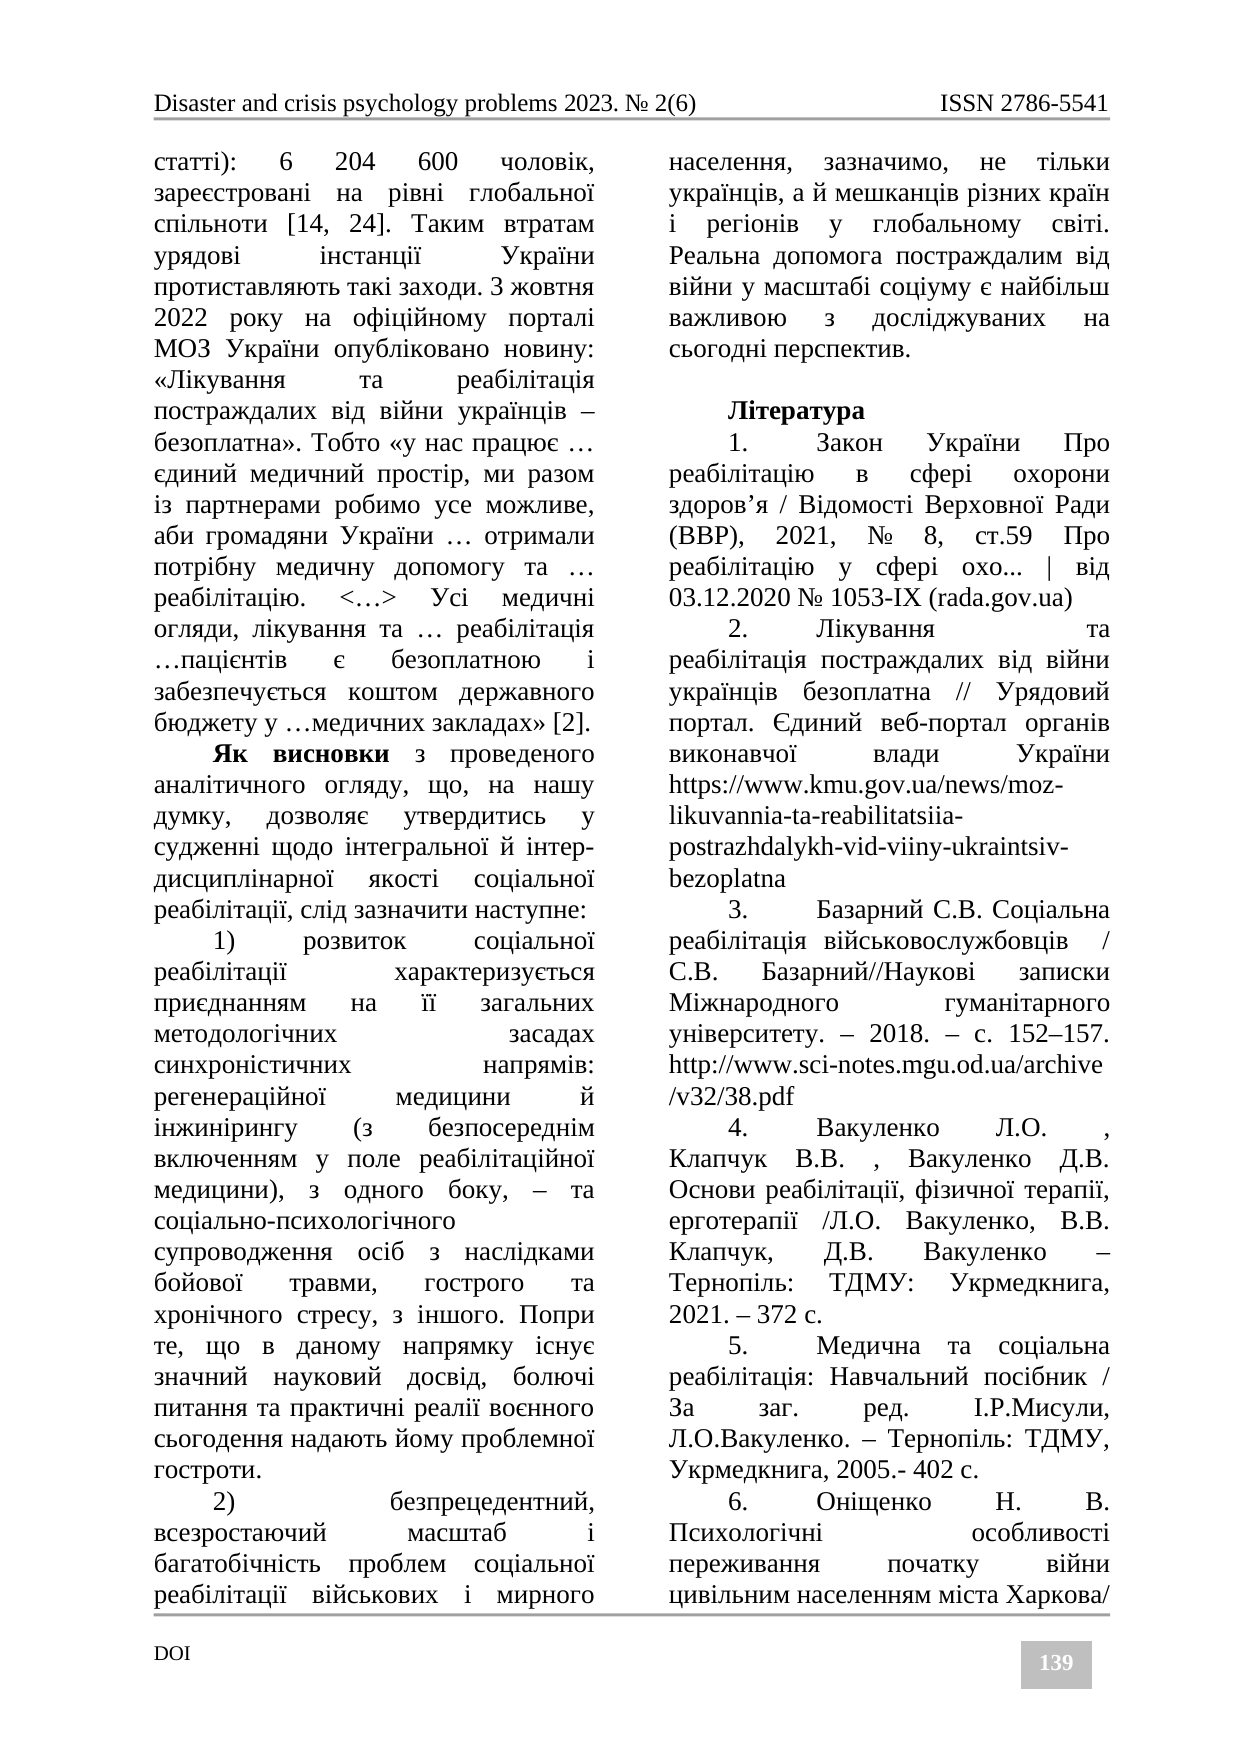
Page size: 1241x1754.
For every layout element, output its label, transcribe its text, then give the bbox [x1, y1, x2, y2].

text 4. Вакуленко Л.О. , Клапчук В.В. , Вакуленко Д.В. Основи реабілітації, фізичної терапії, ерготерапії /Л.О. Вакуленко, В.В. Клапчук, Д.В. Вакуленко – Тернопіль: ТДМУ: Укрмедкнига, 2021. – 372 с. [669, 1111, 1110, 1329]
text 1) розвиток соціальної реабілітації характеризується приєднанням на її загальних методологічних засадах синхроністичних напрямів: регенераційної медицини й інжинірингу (з безпосереднім включенням у поле реабілітаційної медицини), з одного боку, – та соціально-психологічного супроводження осіб з наслідками бойової травми, гострого та хронічного стресу, з іншого. Попри те, що в даному напрямку існує значний науковий досвід, болючі питання та практичні реалії воєнного сьогодення надають йому проблемної гостроти. [153, 924, 595, 1484]
text 2) безпрецедентний, всезростаючий масштаб і багатобічність проблем соціальної реабілітації військових і мирного населення, зазначимо, не тільки українців, а й мешканців різних країн і регіонів у глобальному світі. Реальна допомога постраждалим від війни у масштабі соціуму є найбільш важливою з досліджуваних на сьогодні перспектив. [669, 145, 1110, 363]
text 2. Лікування та реабілітація постраждалих від війни українців безоплатна // Урядовий портал. Єдиний веб-портал органів виконавчої влади України https://www.kmu.gov.ua/news/moz-likuvannia-ta-reabilitatsiia-postrazhdalykh-vid-viiny-ukraintsiv-bezoplatna [669, 612, 1110, 893]
text 5. Медична та соціальна реабілітація: Навчальний посібник / За заг. ред. І.Р.Мисули, Л.О.Вакуленко. – Тернопіль: ТДМУ, Укрмедкнига, 2005.- 402 с. [669, 1329, 1110, 1484]
text Як висновки з проведеного аналітичного огляду, що, на нашу думку, дозволяє утвердитись у судженні щодо інтегральної й інтер-дисциплінарної якості соціальної реабілітації, слід зазначити наступне: [153, 737, 595, 924]
text Література [669, 394, 1110, 426]
text 3. Базарний С.В. Соціальна реабілітація військовослужбовців / С.В. Базарний//Наукові записки Міжнародного гуманітарного університету. – 2018. – с. 152–157. http://www.sci-notes.mgu.od.ua/archive/v32/38.pdf [669, 893, 1110, 1111]
text 1. Закон України Про реабілітацію в сфері охорони здоров’я / Відомості Верховної Ради (ВВР), 2021, № 8, ст.59 Про реабілітацію у сфері охо... | від 03.12.2020 № 1053-IX (rada.gov.ua) [669, 426, 1110, 612]
text 2) безпрецедентний, всезростаючий масштаб і багатобічність проблем соціальної реабілітації військових і мирного населення, зазначимо, не тільки українців, а й мешканців різних країн і регіонів у глобальному світі. Реальна допомога постраждалим від війни у масштабі соціуму є найбільш важливою з досліджуваних на сьогодні перспектив. [153, 1484, 595, 1609]
